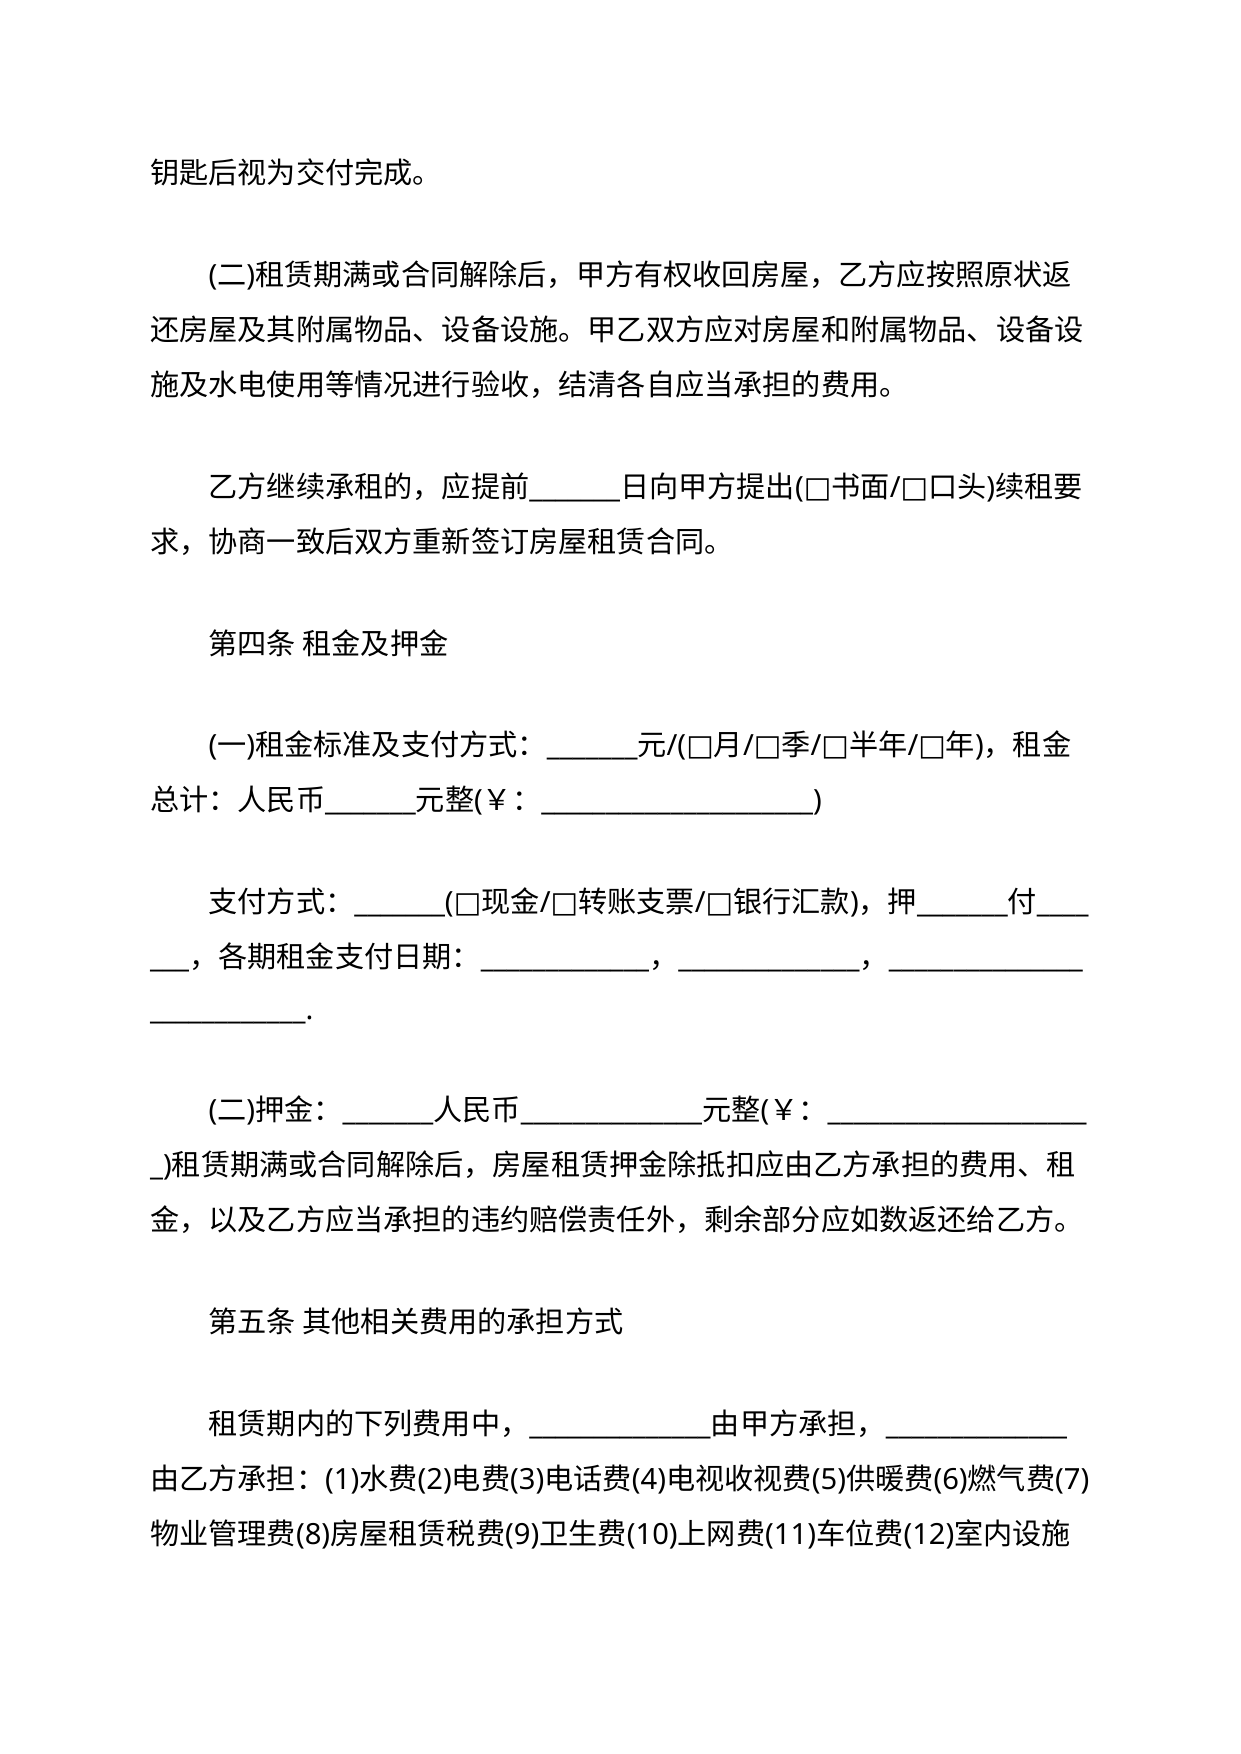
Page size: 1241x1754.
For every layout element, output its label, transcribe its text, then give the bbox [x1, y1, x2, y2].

text 支付方式：_______(□现金/□转账支票/□银行汇款)，押_______付_______，各期租金支付日期：_____________，______________，___________________________. [150, 879, 1090, 1028]
text 第四条 租金及押金 [150, 620, 1090, 662]
text (二)租赁期满或合同解除后，甲方有权收回房屋，乙方应按照原状返还房屋及其附属物品、设备设施。甲乙双方应对房屋和附属物品、设备设施及水电使用等情况进行验收，结清各自应当承担的费用。 [150, 252, 1090, 404]
text 第五条 其他相关费用的承担方式 [150, 1298, 1090, 1341]
text 乙方继续承租的，应提前_______日向甲方提出(□书面/□口头)续租要求，协商一致后双方重新签订房屋租赁合同。 [150, 463, 1090, 561]
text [150, 150, 1090, 192]
text (一)租金标准及支付方式：_______元/(□月/□季/□半年/□年)，租金总计：人民币_______元整(￥：_____________________) [150, 722, 1090, 819]
text (二)押金：_______人民币______________元整(￥：_____________________)租赁期满或合同解除后，房屋租赁押金除抵扣应由乙方承担的费用、租金，以及乙方应当承担的违约赔偿责任外，剩余部分应如数返还给乙方。 [150, 1087, 1090, 1239]
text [150, 1400, 1090, 1553]
